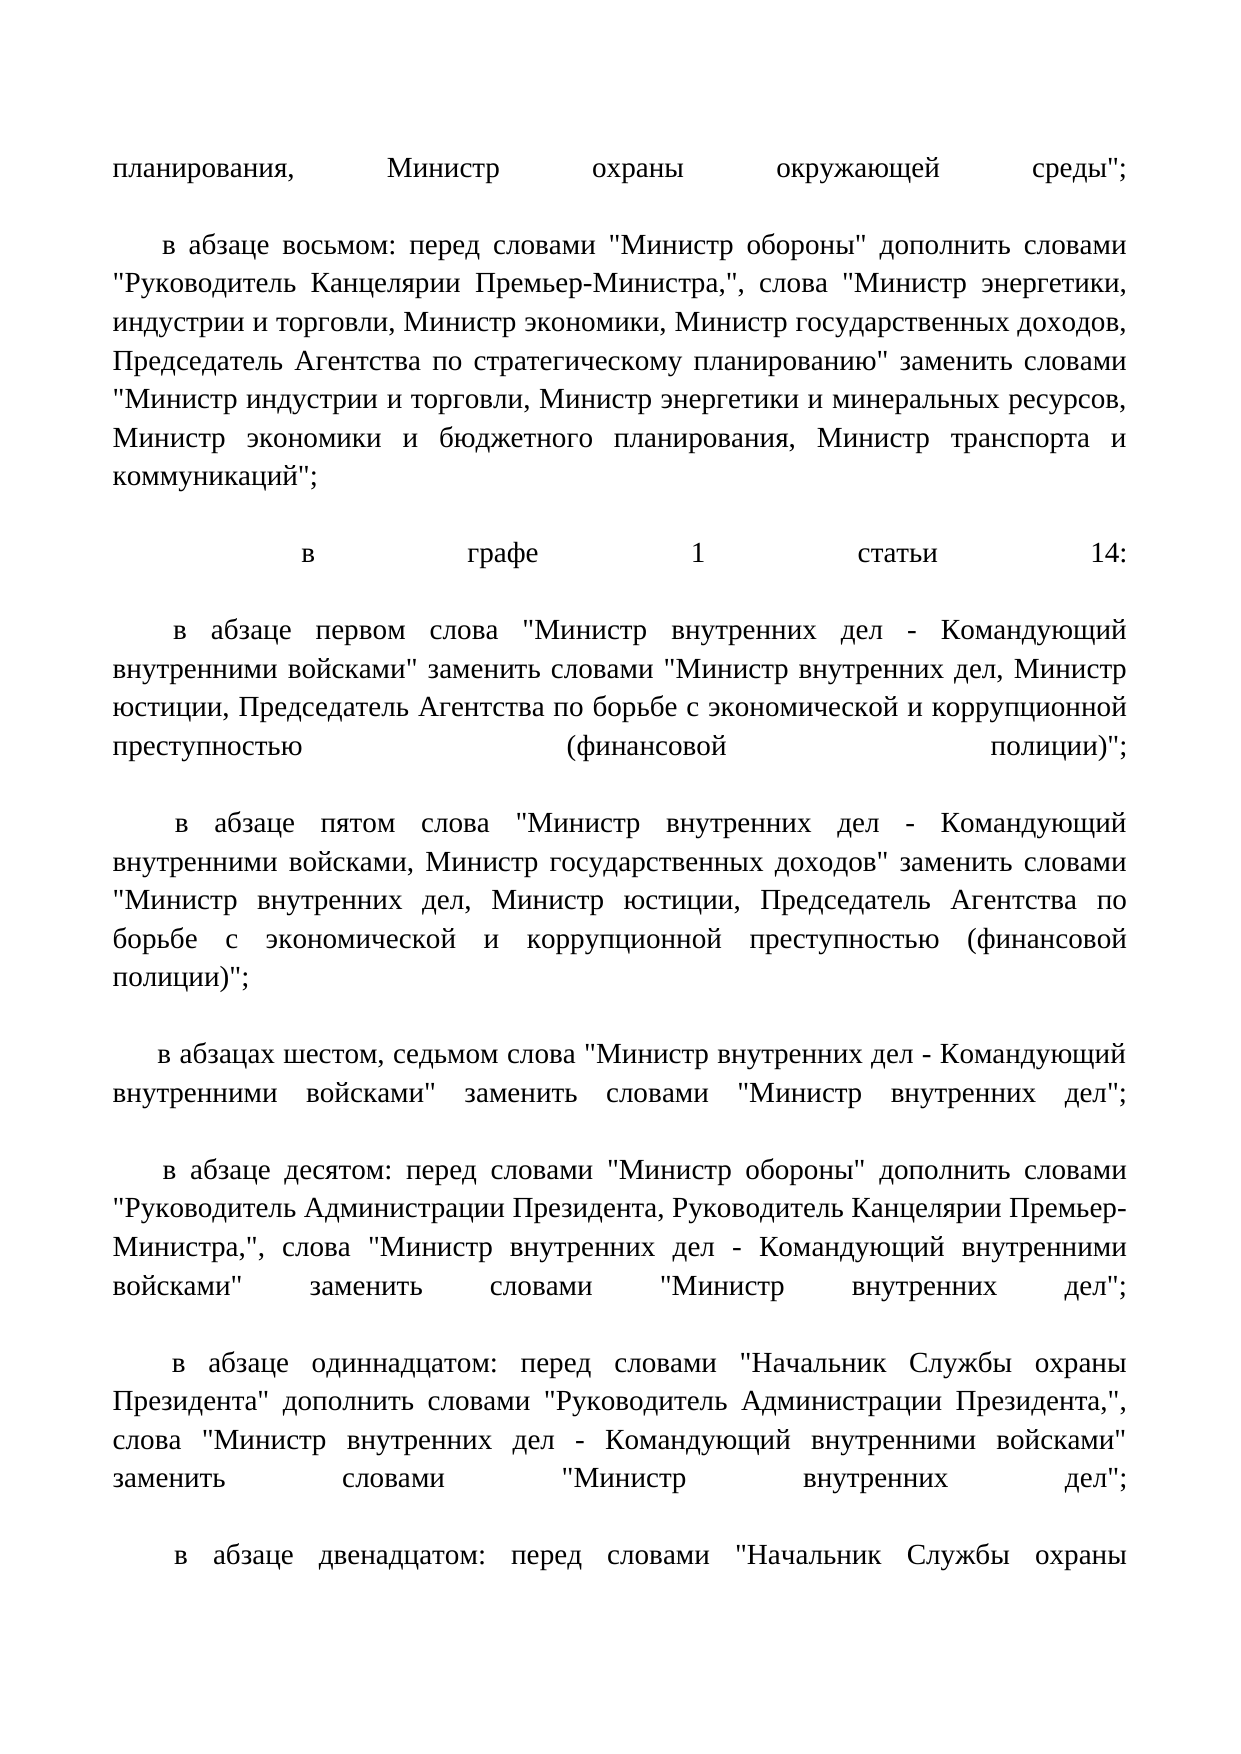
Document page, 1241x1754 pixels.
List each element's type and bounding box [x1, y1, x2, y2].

text [112, 150, 1128, 1571]
